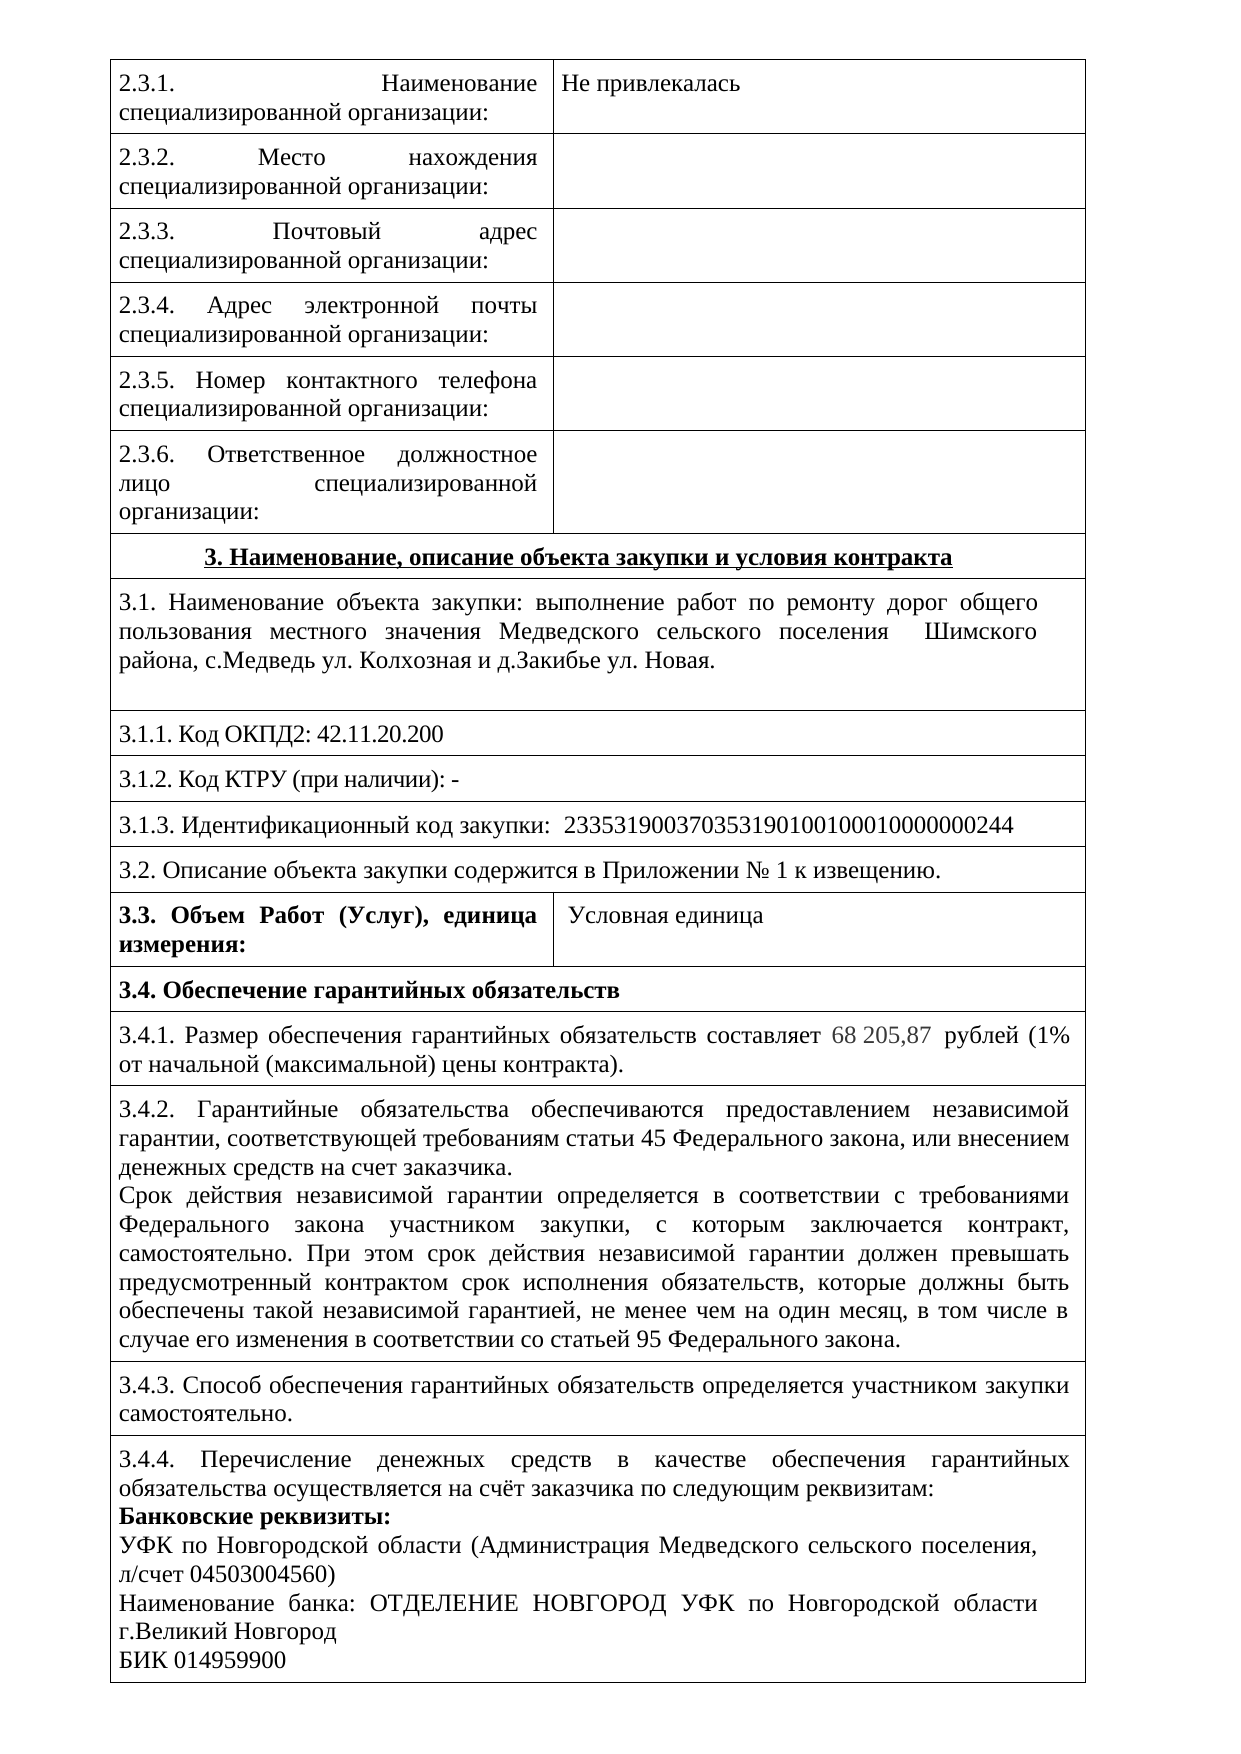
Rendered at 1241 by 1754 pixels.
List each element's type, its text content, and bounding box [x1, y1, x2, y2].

table_cell 2.3.2. Место нахождения специализированной организации: [111, 134, 553, 207]
table_cell 3.4.2. Гарантийные обязательства обеспечиваются предоставлением независимой гарантии, соответствующей требованиям статьи 45 Федерального закона, или внесением денежных средств на счет заказчика. Срок действия независимой гарантии определяется в соответствии с требованиями Федерального закона участником закупки, с которым заключается контракт, самостоятельно. При этом срок действия независимой гарантии должен превышать предусмотренный контрактом срок исполнения обязательств, которые должны быть обеспечены такой независимой гарантией, не менее чем на один месяц, в том числе в случае его изменения в соответствии со статьей 95 Федерального закона. [111, 1086, 1085, 1361]
table_cell 2.3.6. Ответственное должностное лицо специализированной организации: [111, 431, 553, 533]
table_cell 3.1.3. Идентификационный код закупки: 233531900370353190100100010000000244 [111, 802, 1085, 846]
table_cell [554, 283, 1085, 356]
table_cell 2.3.3. Почтовый адрес специализированной организации: [111, 209, 553, 282]
table_cell 2.3.4. Адрес электронной почты специализированной организации: [111, 283, 553, 356]
table_cell Условная единица [554, 893, 1085, 966]
table_cell 2.3.1. Наименование специализированной организации: [111, 60, 553, 133]
table_cell [554, 134, 1085, 207]
table_cell 3.1. Наименование объекта закупки: выполнение работ по ремонту дорог общего пользования местного значения Медведского сельского поселения Шимского района, с.Медведь ул. Колхозная и д.Закибье ул. Новая. [111, 579, 1085, 710]
table_cell 3.2. Описание объекта закупки содержится в Приложении № 1 к извещению. [111, 847, 1085, 892]
table_cell 3.4.1. Размер обеспечения гарантийных обязательств составляет 68 205,87 рублей (1% от начальной (максимальной) цены контракта). [111, 1012, 1085, 1085]
table_cell 2.3.5. Номер контактного телефона специализированной организации: [111, 357, 553, 430]
table_cell 3.3. Объем Работ (Услуг), единица измерения: [111, 893, 553, 966]
table_cell 3.1.1. Код ОКПД2: 42.11.20.200 [111, 711, 1085, 755]
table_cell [111, 1436, 1085, 1682]
table_cell 3.1.2. Код КТРУ (при наличии): - [111, 756, 1085, 801]
table_cell [554, 357, 1085, 430]
table_cell 3. Наименование, описание объекта закупки и условия контракта [111, 534, 1085, 578]
table_cell 3.4. Обеспечение гарантийных обязательств [111, 967, 1085, 1011]
table_cell 3.4.3. Способ обеспечения гарантийных обязательств определяется участником закупки самостоятельно. [111, 1362, 1085, 1435]
table_cell [554, 209, 1085, 282]
table_cell [554, 431, 1085, 533]
table_cell Не привлекалась [554, 60, 1085, 133]
